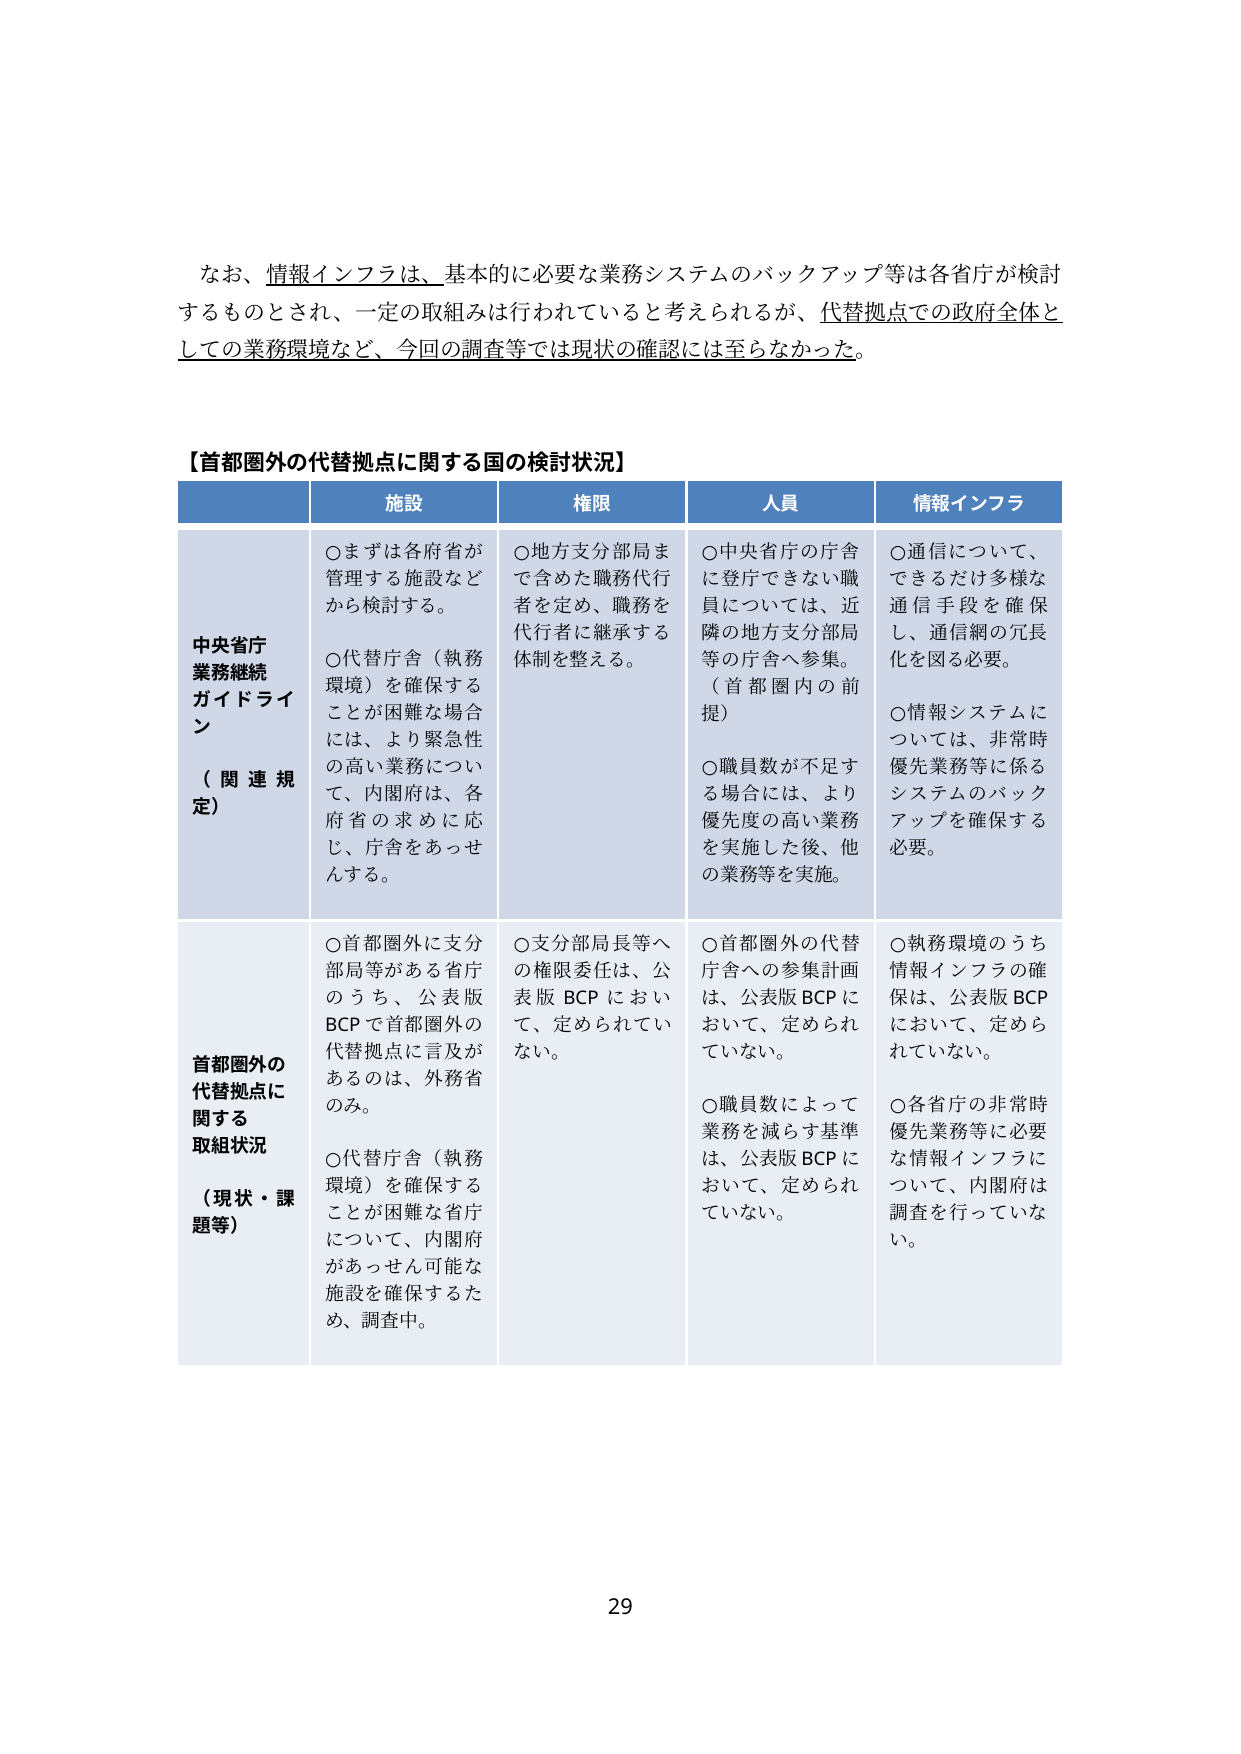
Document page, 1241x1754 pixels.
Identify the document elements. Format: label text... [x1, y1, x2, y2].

table_cell ○首都圏外に支分部局等がある省庁のうち、公表版BCPで首都圏外の代替拠点に言及があるのは、外務省のみ。 ○代替庁舎（執務環境）を確保することが困難な省庁について、内閣府があっせん可能な施設を確保するため、調査中。 [311, 922, 497, 1365]
table_cell ○通信について、できるだけ多様な通信手段を確保し、通信網の冗長化を図る必要。 ○情報システムについては、非常時優先業務等に係るシステムのバックアップを確保する必要。 [876, 530, 1062, 919]
table_cell ○中央省庁の庁舎に登庁できない職員については、近隣の地方支分部局等の庁舎へ参集。（首都圏内の前提） ○職員数が不足する場合には、より優先度の高い業務を実施した後、他の業務等を実施。 [688, 530, 874, 919]
text なお、情報インフラは、基本的に必要な業務システムのバックアップ等は各省庁が検討するものとされ、一定の取組みは行われていると考えられるが、代替拠点での政府全体としての業務環境など、今回の調査等では現状の確認には至らなかった。 [177, 254, 1063, 367]
table_header 施設 [311, 481, 497, 523]
table_header 人員 [688, 481, 874, 523]
table_header 権限 [499, 481, 685, 523]
table_cell ○地方支分部局まで含めた職務代行者を定め、職務を代行者に継承する体制を整える。 [499, 530, 685, 919]
table_cell ○まずは各府省が管理する施設などから検討する。 ○代替庁舎（執務環境）を確保することが困難な場合には、より緊急性の高い業務について、内閣府は、各府省の求めに応じ、庁舎をあっせんする。 [311, 530, 497, 919]
text 【首都圏外の代替拠点に関する国の検討状況】 [177, 442, 1063, 479]
table_cell 首都圏外の 代替拠点に 関する 取組状況 （現状・課題等） [178, 922, 309, 1365]
table_cell ○支分部局長等への権限委任は、公表版BCPにおいて、定められていない。 [499, 922, 685, 1365]
table_header 情報インフラ [876, 481, 1062, 523]
table_header [178, 481, 309, 523]
table_cell ○首都圏外の代替庁舎への参集計画は、公表版BCPにおいて、定められていない。 ○職員数によって業務を減らす基準は、公表版BCPにおいて、定められていない。 [688, 922, 874, 1365]
table_cell ○執務環境のうち情報インフラの確保は、公表版BCPにおいて、定められていない。 ○各省庁の非常時優先業務等に必要な情報インフラについて、内閣府は調査を行っていない。 [876, 922, 1062, 1365]
table_cell 中央省庁 業務継続 ガイドライン （関連規定） [178, 530, 309, 919]
